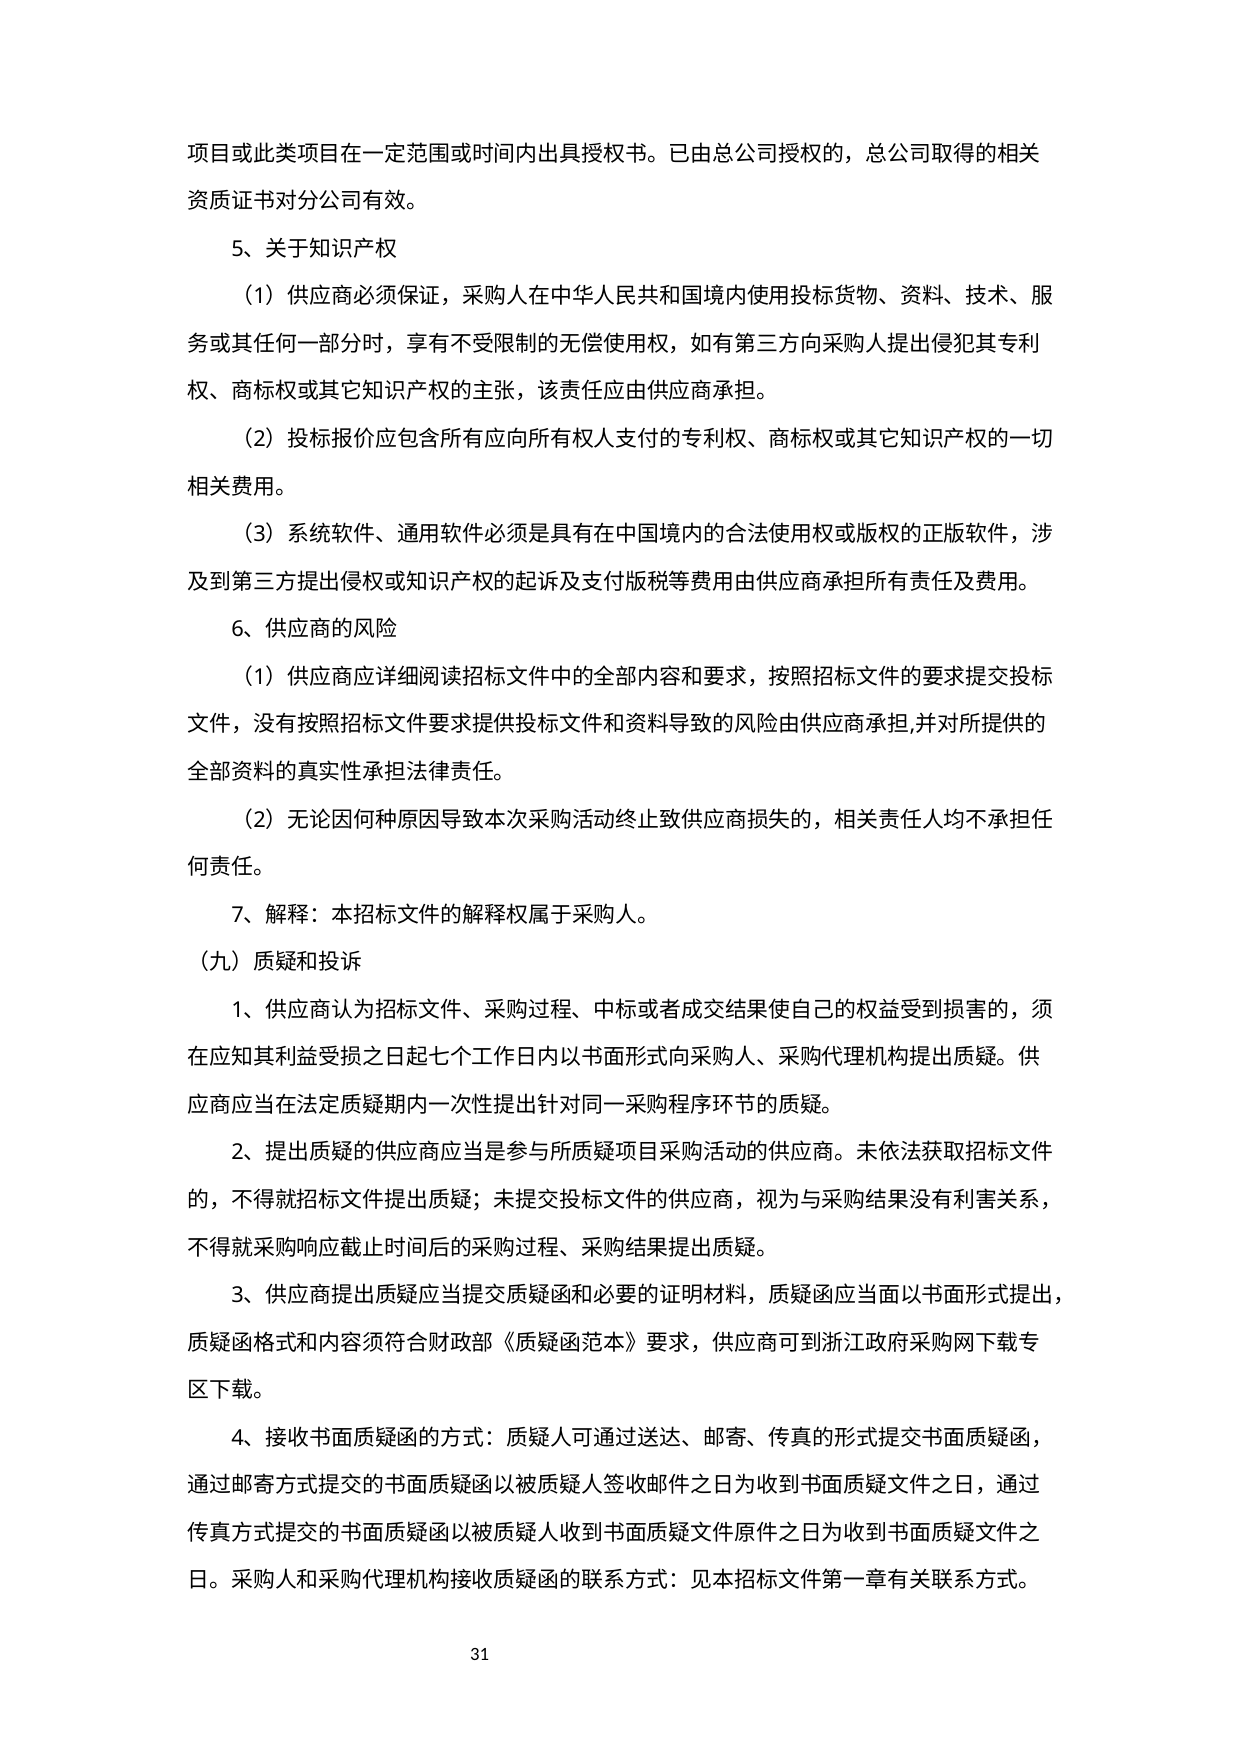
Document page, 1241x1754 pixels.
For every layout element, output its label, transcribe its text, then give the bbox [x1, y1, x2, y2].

text （3）系统软件、通用软件必须是具有在中国境内的合法使用权或版权的正版软件，涉及到第三方提出侵权或知识产权的起诉及支付版税等费用由供应商承担所有责任及费用。 [187, 516, 1053, 595]
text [187, 136, 1053, 215]
text 3、供应商提出质疑应当提交质疑函和必要的证明材料，质疑函应当面以书面形式提出，质疑函格式和内容须符合财政部《质疑函范本》要求，供应商可到浙江政府采购网下载专区下载。 [187, 1277, 1053, 1404]
text （1）供应商应详细阅读招标文件中的全部内容和要求，按照招标文件的要求提交投标文件，没有按照招标文件要求提供投标文件和资料导致的风险由供应商承担,并对所提供的全部资料的真实性承担法律责任。 [187, 659, 1053, 786]
text 4、接收书面质疑函的方式：质疑人可通过送达、邮寄、传真的形式提交书面质疑函，通过邮寄方式提交的书面质疑函以被质疑人签收邮件之日为收到书面质疑文件之日，通过传真方式提交的书面质疑函以被质疑人收到书面质疑文件原件之日为收到书面质疑文件之日。采购人和采购代理机构接收质疑函的联系方式：见本招标文件第一章有关联系方式。 [187, 1419, 1053, 1594]
text 5、关于知识产权 [187, 231, 1053, 263]
text 6、供应商的风险 [187, 611, 1053, 643]
text （九）质疑和投诉 [187, 944, 1053, 976]
text 2、提出质疑的供应商应当是参与所质疑项目采购活动的供应商。未依法获取招标文件的，不得就招标文件提出质疑；未提交投标文件的供应商，视为与采购结果没有利害关系，不得就采购响应截止时间后的采购过程、采购结果提出质疑。 [187, 1134, 1053, 1261]
text 1、供应商认为招标文件、采购过程、中标或者成交结果使自己的权益受到损害的，须在应知其利益受损之日起七个工作日内以书面形式向采购人、采购代理机构提出质疑。供应商应当在法定质疑期内一次性提出针对同一采购程序环节的质疑。 [187, 992, 1053, 1118]
text 7、解释：本招标文件的解释权属于采购人。 [187, 897, 1053, 928]
text （2）投标报价应包含所有应向所有权人支付的专利权、商标权或其它知识产权的一切相关费用。 [187, 421, 1053, 500]
text （2）无论因何种原因导致本次采购活动终止致供应商损失的，相关责任人均不承担任何责任。 [187, 802, 1053, 881]
text （1）供应商必须保证，采购人在中华人民共和国境内使用投标货物、资料、技术、服务或其任何一部分时，享有不受限制的无偿使用权，如有第三方向采购人提出侵犯其专利权、商标权或其它知识产权的主张，该责任应由供应商承担。 [187, 278, 1053, 405]
